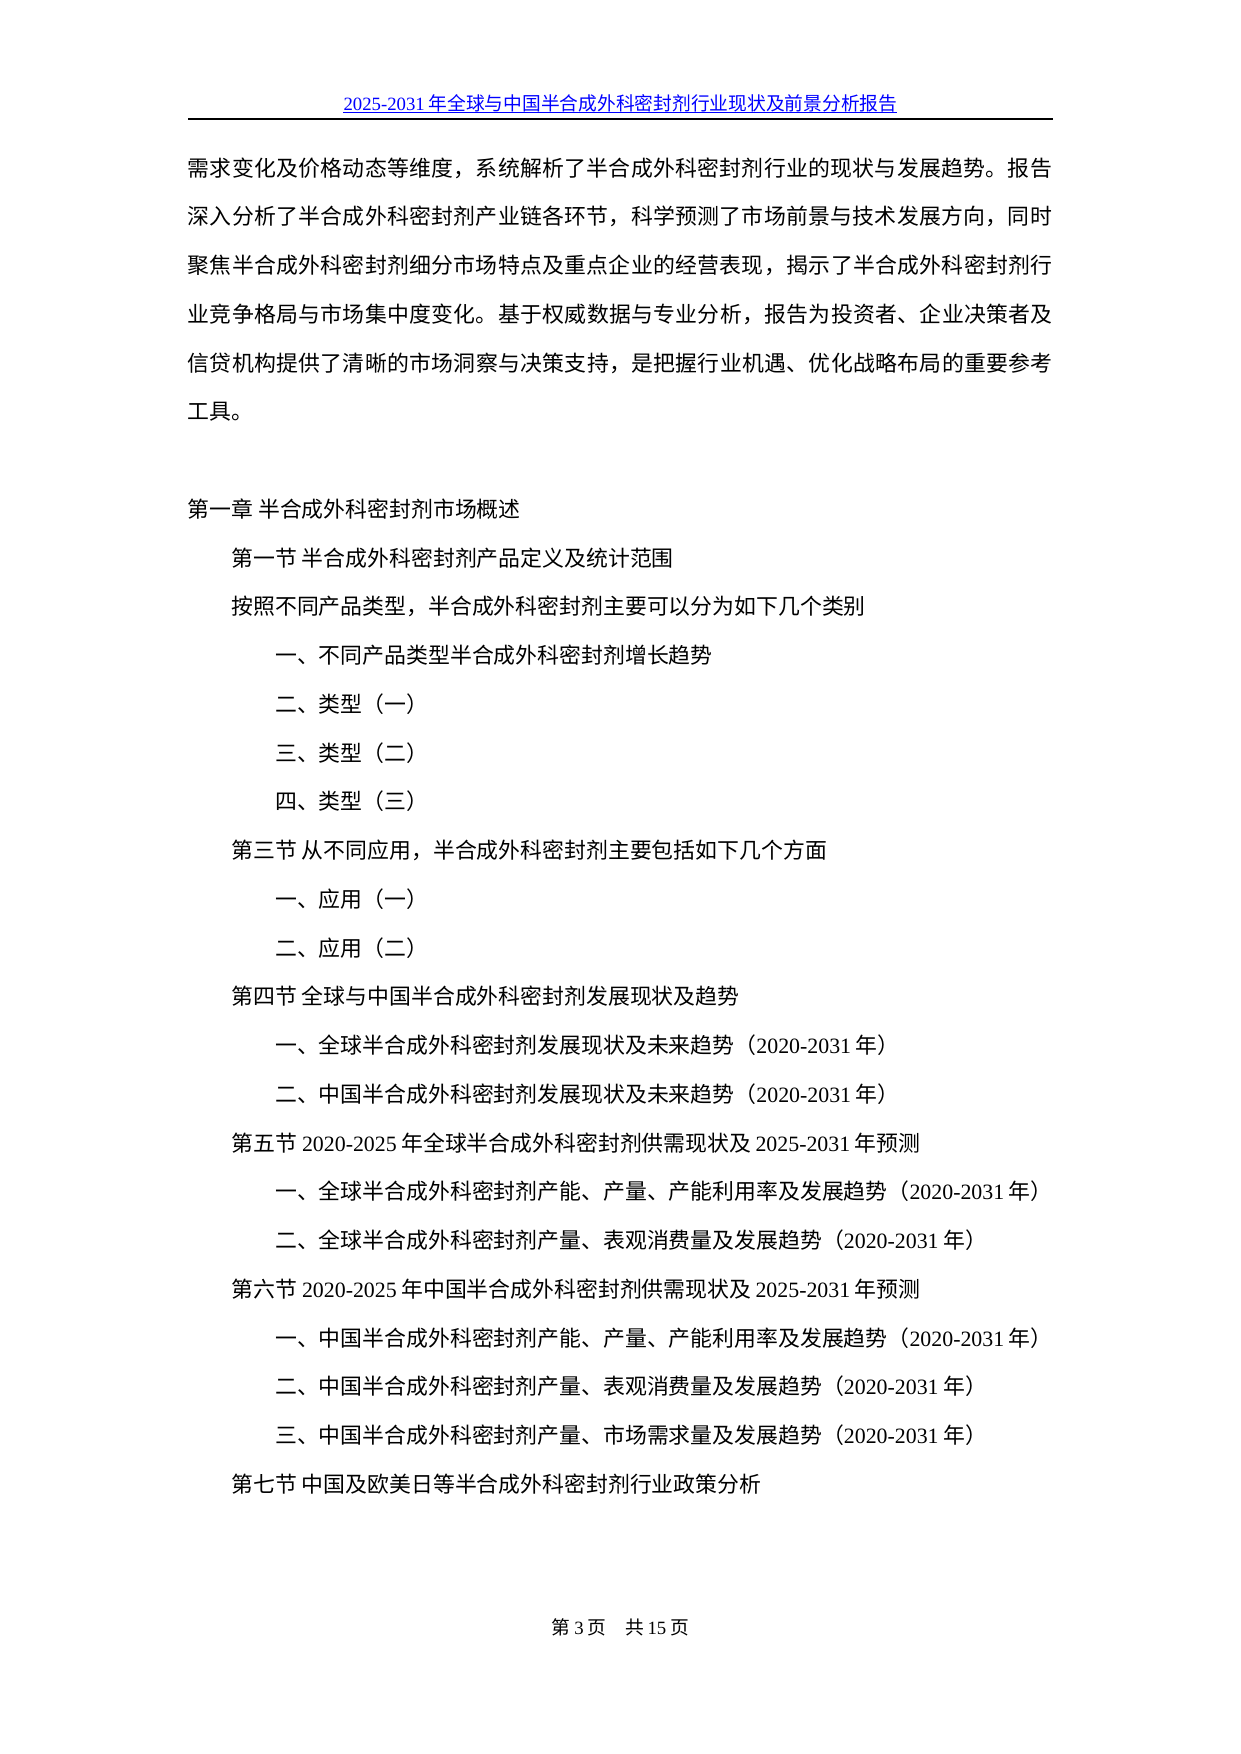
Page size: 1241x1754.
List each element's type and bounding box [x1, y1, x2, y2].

text [187, 150, 1053, 1499]
